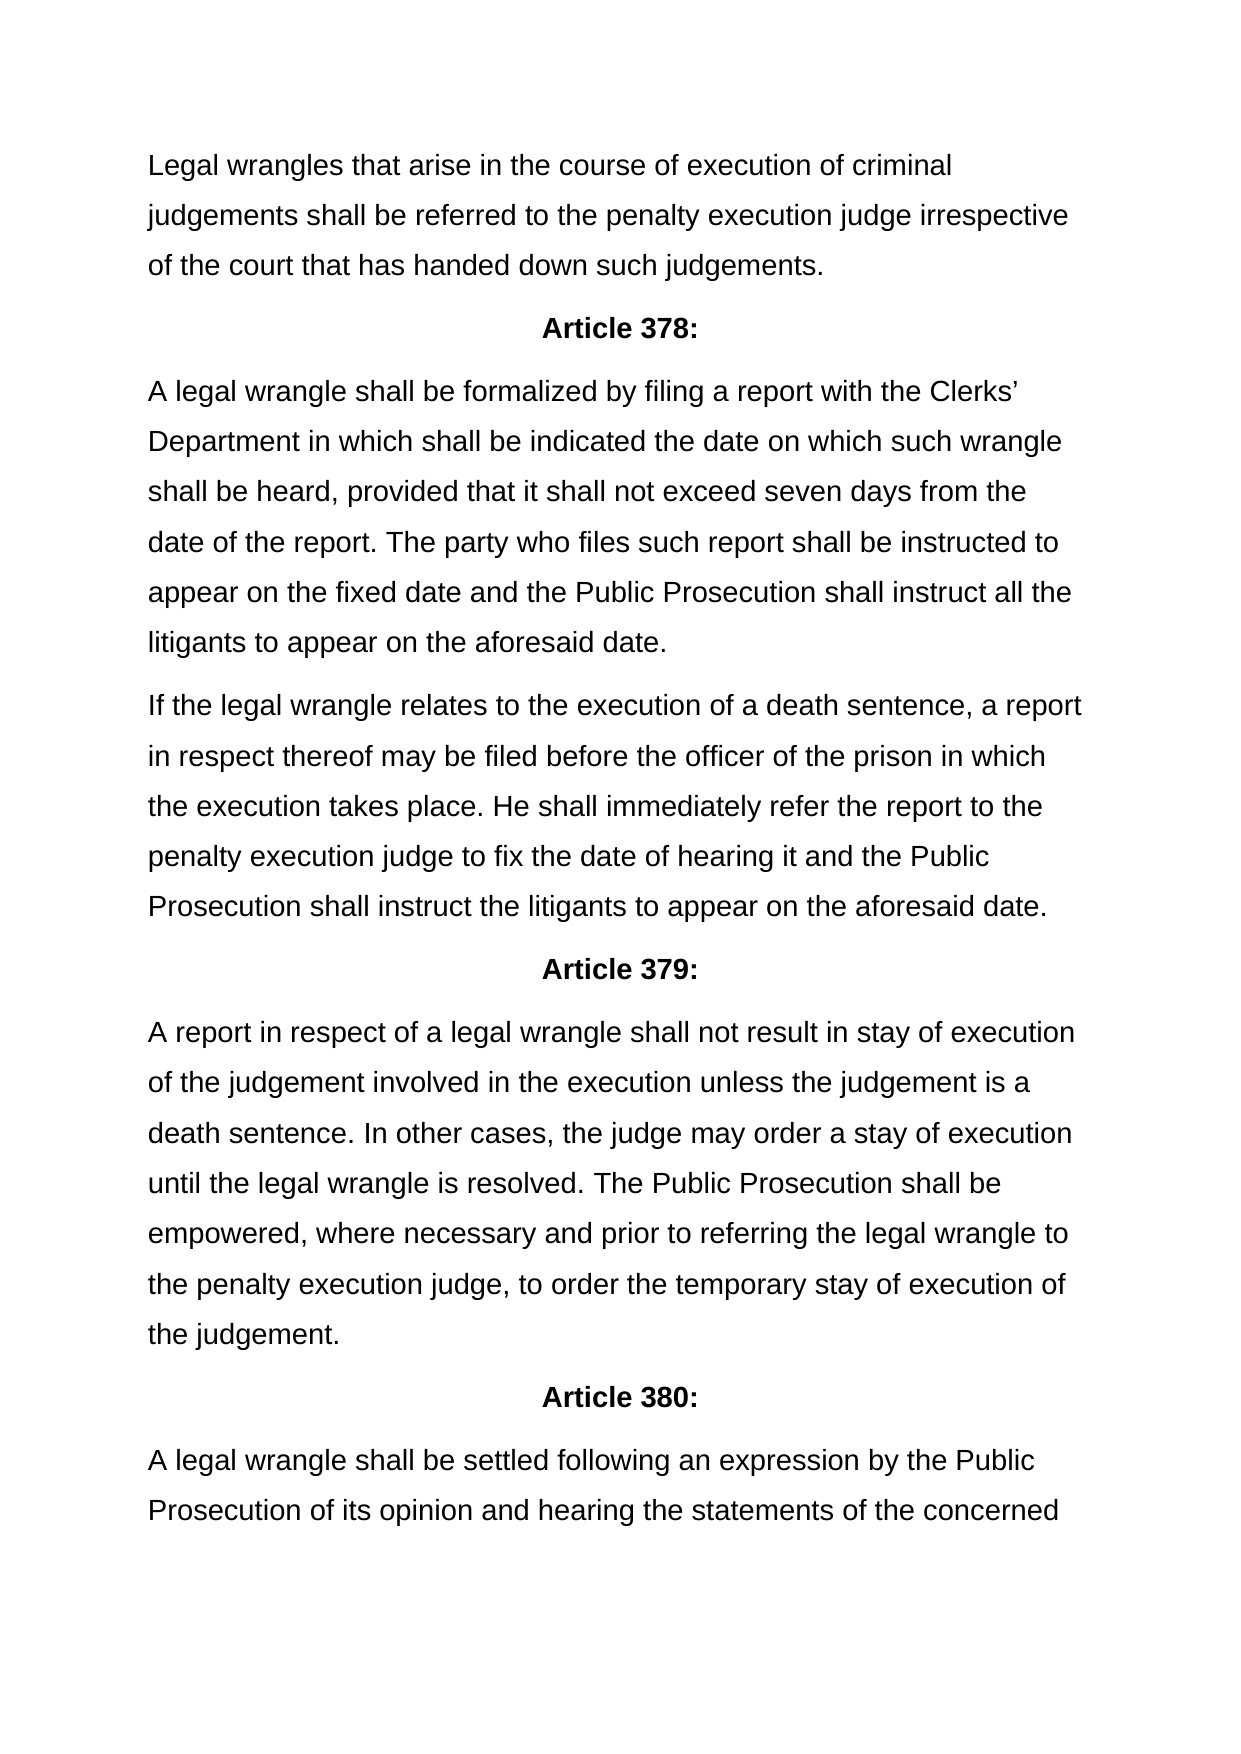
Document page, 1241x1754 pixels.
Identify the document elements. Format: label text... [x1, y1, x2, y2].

text Article 378: [148, 311, 1093, 344]
text If the legal wrangle relates to the execution of a death sentence, a report in respect thereof may be filed before the officer of the prison in which the execution takes place. He shall immediately refer the report to the penalty execution judge to fix the date of hearing it and the Public Prosecution shall instruct the litigants to appear on the aforesaid date. [148, 688, 1093, 923]
text Article 379: [148, 952, 1093, 986]
text A report in respect of a legal wrangle shall not result in stay of execution of the judgement involved in the execution unless the judgement is a death sentence. In other cases, the judge may order a stay of execution until the legal wrangle is resolved. The Public Prosecution shall be empowered, where necessary and prior to referring the legal wrangle to the penalty execution judge, to order the temporary stay of execution of the judgement. [148, 1015, 1093, 1351]
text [148, 1443, 1093, 1526]
text A legal wrangle shall be formalized by filing a report with the Clerks’ Department in which shall be indicated the date on which such wrangle shall be heard, provided that it shall not exceed seven days from the date of the report. The party who files such report shall be instructed to appear on the fixed date and the Public Prosecution shall instruct all the litigants to appear on the aforesaid date. [148, 374, 1093, 659]
text Article 380: [148, 1380, 1093, 1413]
text Legal wrangles that arise in the course of execution of criminal judgements shall be referred to the penalty execution judge irrespective of the court that has handed down such judgements. [148, 148, 1093, 282]
